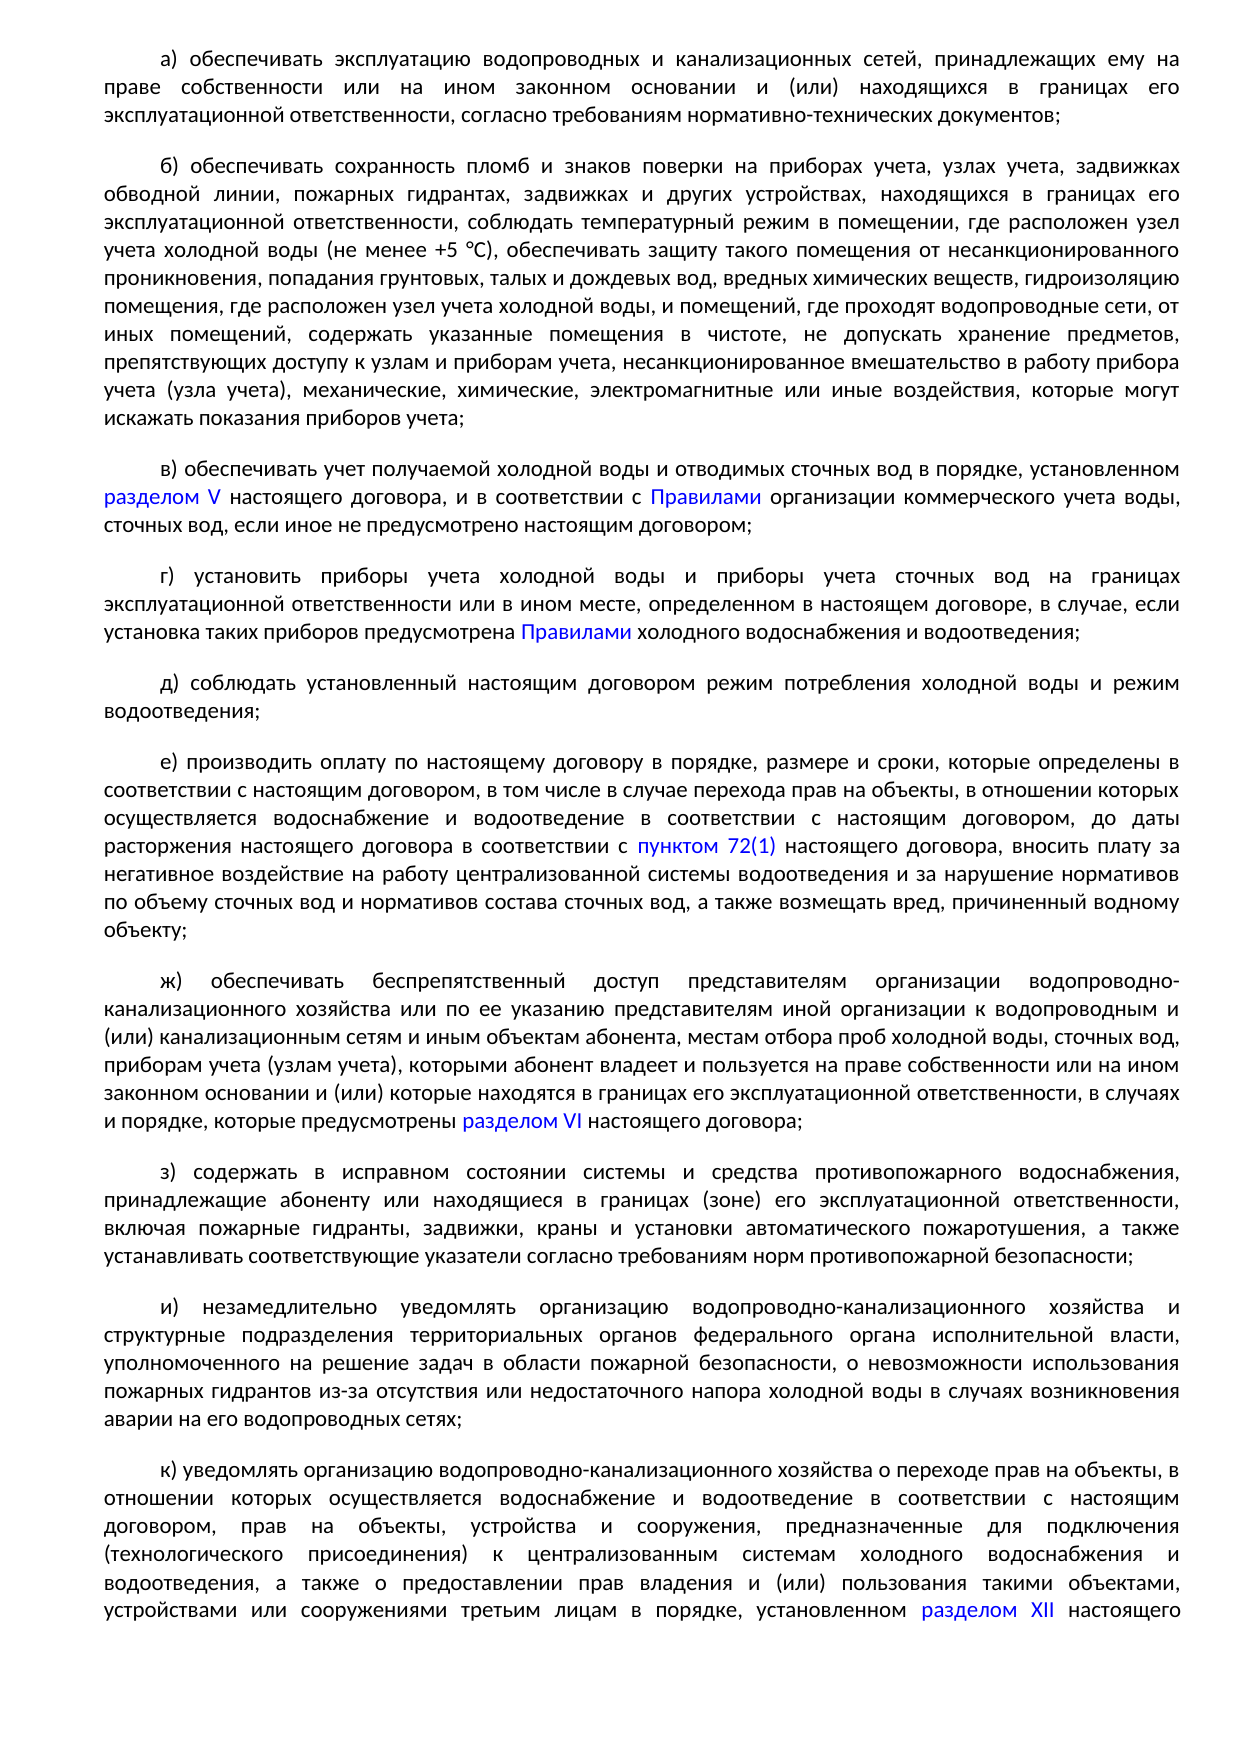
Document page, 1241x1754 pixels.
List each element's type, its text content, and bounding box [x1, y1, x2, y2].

text а) обеспечивать эксплуатацию водопроводных и канализационных сетей, принадлежащих ему на праве собственности или на ином законном основании и (или) находящихся в границах его эксплуатационной ответственности, согласно требованиям нормативно-технических документов; [103, 44, 1181, 128]
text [103, 1456, 1181, 1624]
text ж) обеспечивать беспрепятственный доступ представителям организации водопроводно-канализационного хозяйства или по ее указанию представителям иной организации к водопроводным и (или) канализационным сетям и иным объектам абонента, местам отбора проб холодной воды, сточных вод, приборам учета (узлам учета), которыми абонент владеет и пользуется на праве собственности или на ином законном основании и (или) которые находятся в границах его эксплуатационной ответственности, в случаях и порядке, которые предусмотрены разделом VI настоящего договора; [103, 966, 1181, 1134]
text и) незамедлительно уведомлять организацию водопроводно-канализационного хозяйства и структурные подразделения территориальных органов федерального органа исполнительной власти, уполномоченного на решение задач в области пожарной безопасности, о невозможности использования пожарных гидрантов из-за отсутствия или недостаточного напора холодной воды в случаях возникновения аварии на его водопроводных сетях; [103, 1292, 1181, 1433]
text в) обеспечивать учет получаемой холодной воды и отводимых сточных вод в порядке, установленном разделом V настоящего договора, и в соответствии с Правилами организации коммерческого учета воды, сточных вод, если иное не предусмотрено настоящим договором; [103, 454, 1181, 538]
text з) содержать в исправном состоянии системы и средства противопожарного водоснабжения, принадлежащие абоненту или находящиеся в границах (зоне) его эксплуатационной ответственности, включая пожарные гидранты, задвижки, краны и установки автоматического пожаротушения, а также устанавливать соответствующие указатели согласно требованиям норм противопожарной безопасности; [103, 1157, 1181, 1269]
text б) обеспечивать сохранность пломб и знаков поверки на приборах учета, узлах учета, задвижках обводной линии, пожарных гидрантах, задвижках и других устройствах, находящихся в границах его эксплуатационной ответственности, соблюдать температурный режим в помещении, где расположен узел учета холодной воды (не менее +5 °C), обеспечивать защиту такого помещения от несанкционированного проникновения, попадания грунтовых, талых и дождевых вод, вредных химических веществ, гидроизоляцию помещения, где расположен узел учета холодной воды, и помещений, где проходят водопроводные сети, от иных помещений, содержать указанные помещения в чистоте, не допускать хранение предметов, препятствующих доступу к узлам и приборам учета, несанкционированное вмешательство в работу прибора учета (узла учета), механические, химические, электромагнитные или иные воздействия, которые могут искажать показания приборов учета; [103, 151, 1181, 432]
text г) установить приборы учета холодной воды и приборы учета сточных вод на границах эксплуатационной ответственности или в ином месте, определенном в настоящем договоре, в случае, если установка таких приборов предусмотрена Правилами холодного водоснабжения и водоотведения; [103, 561, 1181, 646]
text е) производить оплату по настоящему договору в порядке, размере и сроки, которые определены в соответствии с настоящим договором, в том числе в случае перехода прав на объекты, в отношении которых осуществляется водоснабжение и водоотведение в соответствии с настоящим договором, до даты расторжения настоящего договора в соответствии с пунктом 72(1) настоящего договора, вносить плату за негативное воздействие на работу централизованной системы водоотведения и за нарушение нормативов по объему сточных вод и нормативов состава сточных вод, а также возмещать вред, причиненный водному объекту; [103, 747, 1181, 943]
text д) соблюдать установленный настоящим договором режим потребления холодной воды и режим водоотведения; [103, 668, 1181, 724]
